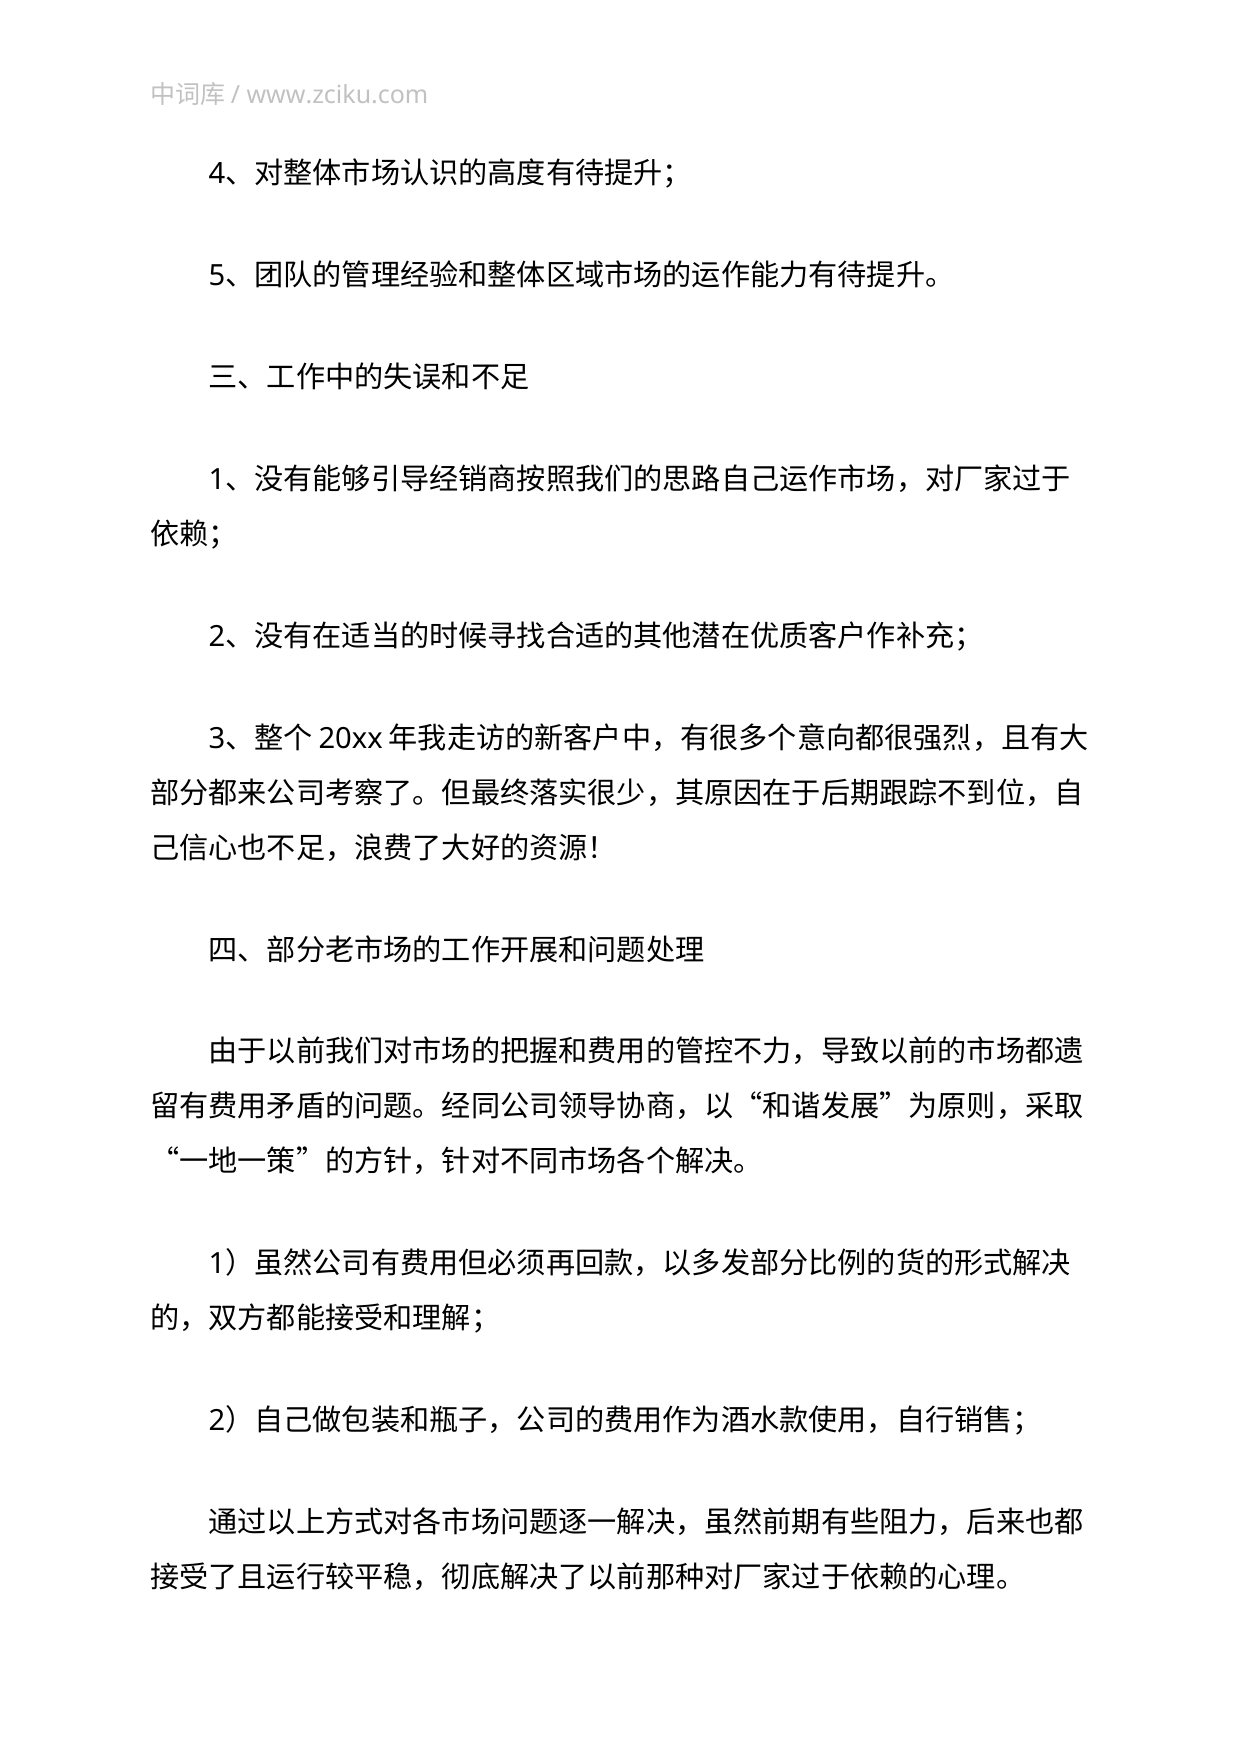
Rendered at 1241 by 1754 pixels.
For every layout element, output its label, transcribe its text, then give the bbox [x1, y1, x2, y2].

text 2、没有在适当的时候寻找合适的其他潜在优质客户作补充； [150, 612, 1090, 655]
text 4、对整体市场认识的高度有待提升； [150, 150, 1090, 192]
text 1）虽然公司有费用但必须再回款，以多发部分比例的货的形式解决的，双方都能接受和理解； [150, 1239, 1090, 1337]
text 3、整个20xx年我走访的新客户中，有很多个意向都很强烈，且有大部分都来公司考察了。但最终落实很少，其原因在于后期跟踪不到位，自己信心也不足，浪费了大好的资源！ [150, 714, 1090, 867]
text 5、团队的管理经验和整体区域市场的运作能力有待提升。 [150, 252, 1090, 294]
text 由于以前我们对市场的把握和费用的管控不力，导致以前的市场都遗留有费用矛盾的问题。经同公司领导协商，以“和谐发展”为原则，采取“一地一策”的方针，针对不同市场各个解决。 [150, 1028, 1090, 1180]
text 1、没有能够引导经销商按照我们的思路自己运作市场，对厂家过于依赖； [150, 456, 1090, 553]
text 三、工作中的失误和不足 [150, 354, 1090, 396]
text 四、部分老市场的工作开展和问题处理 [150, 926, 1090, 968]
text 通过以上方式对各市场问题逐一解决，虽然前期有些阻力，后来也都接受了且运行较平稳，彻底解决了以前那种对厂家过于依赖的心理。 [150, 1498, 1090, 1595]
text 2）自己做包装和瓶子，公司的费用作为酒水款使用，自行销售； [150, 1396, 1090, 1439]
